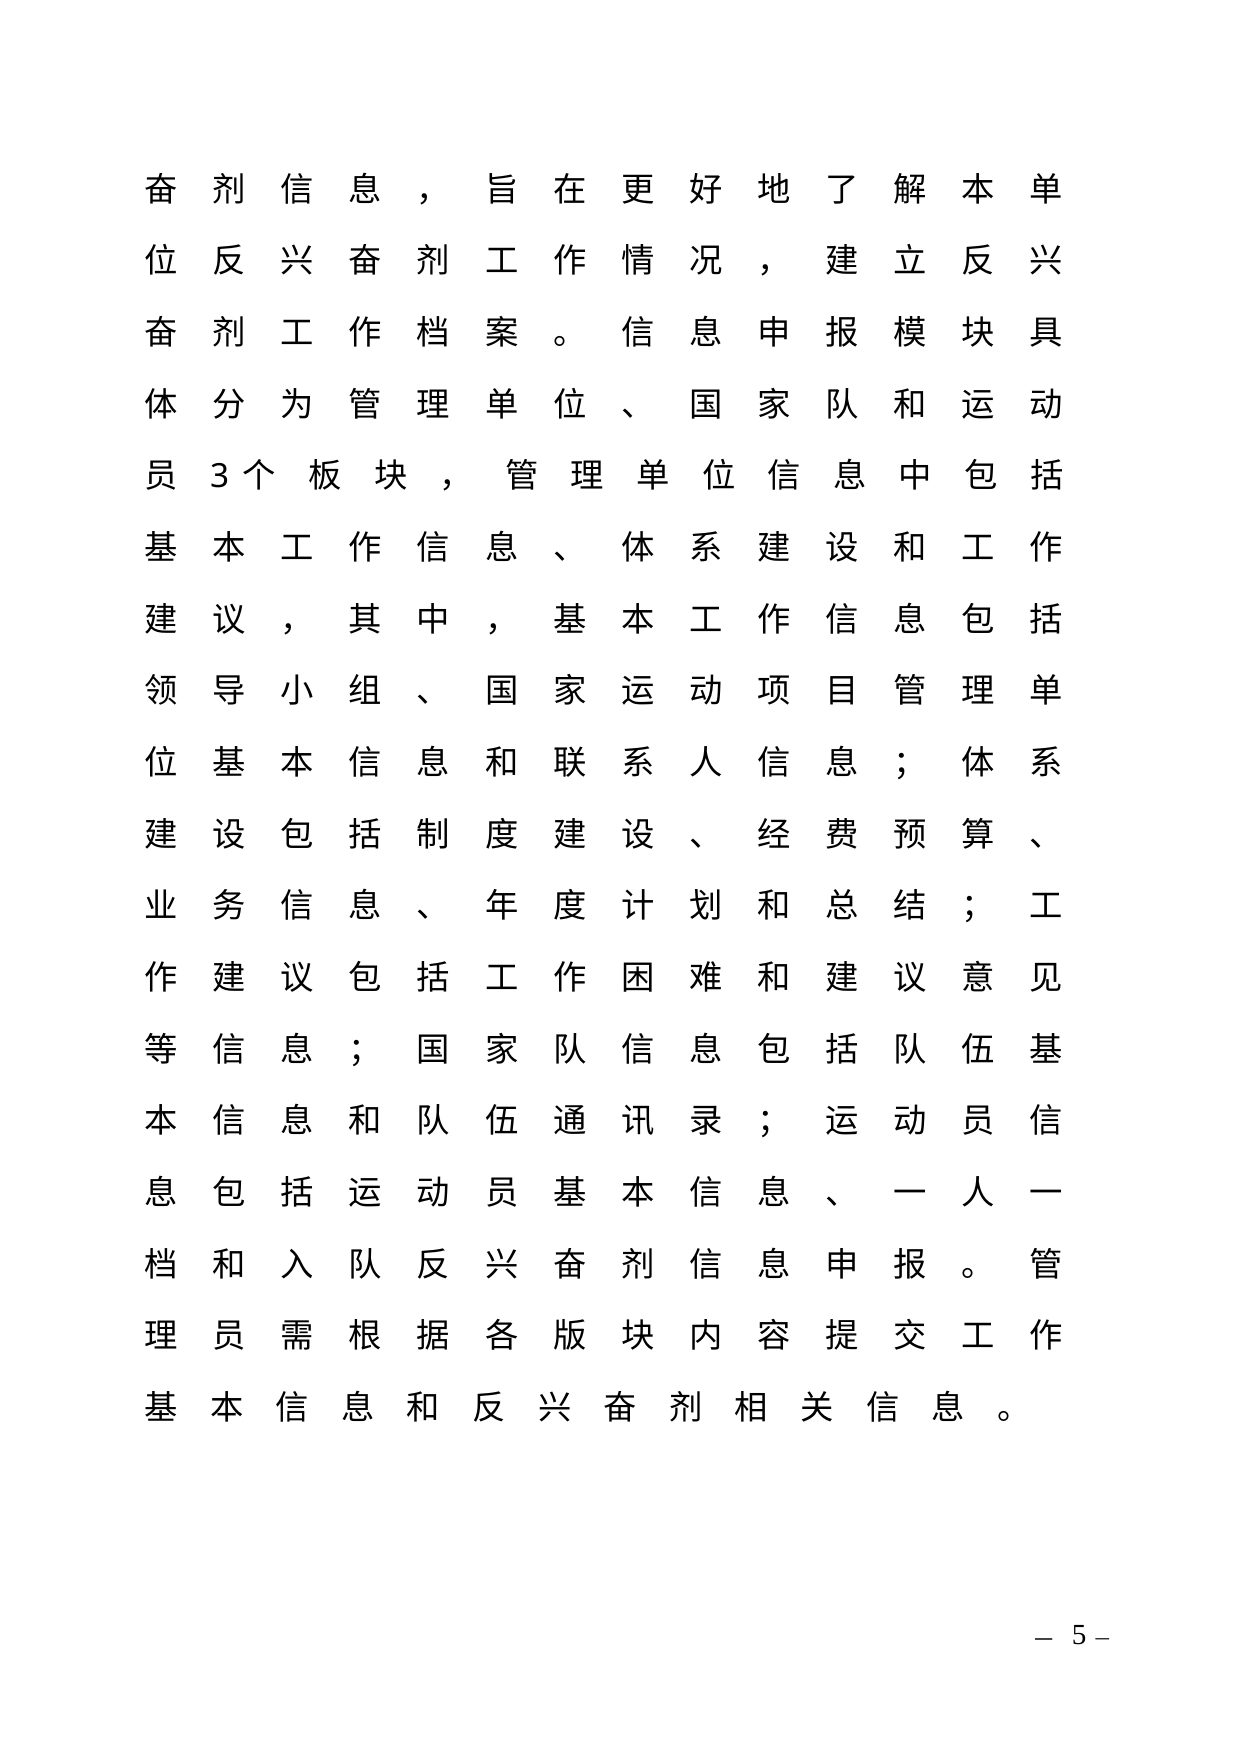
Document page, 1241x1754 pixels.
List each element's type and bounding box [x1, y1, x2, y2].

text [144, 151, 1096, 1441]
